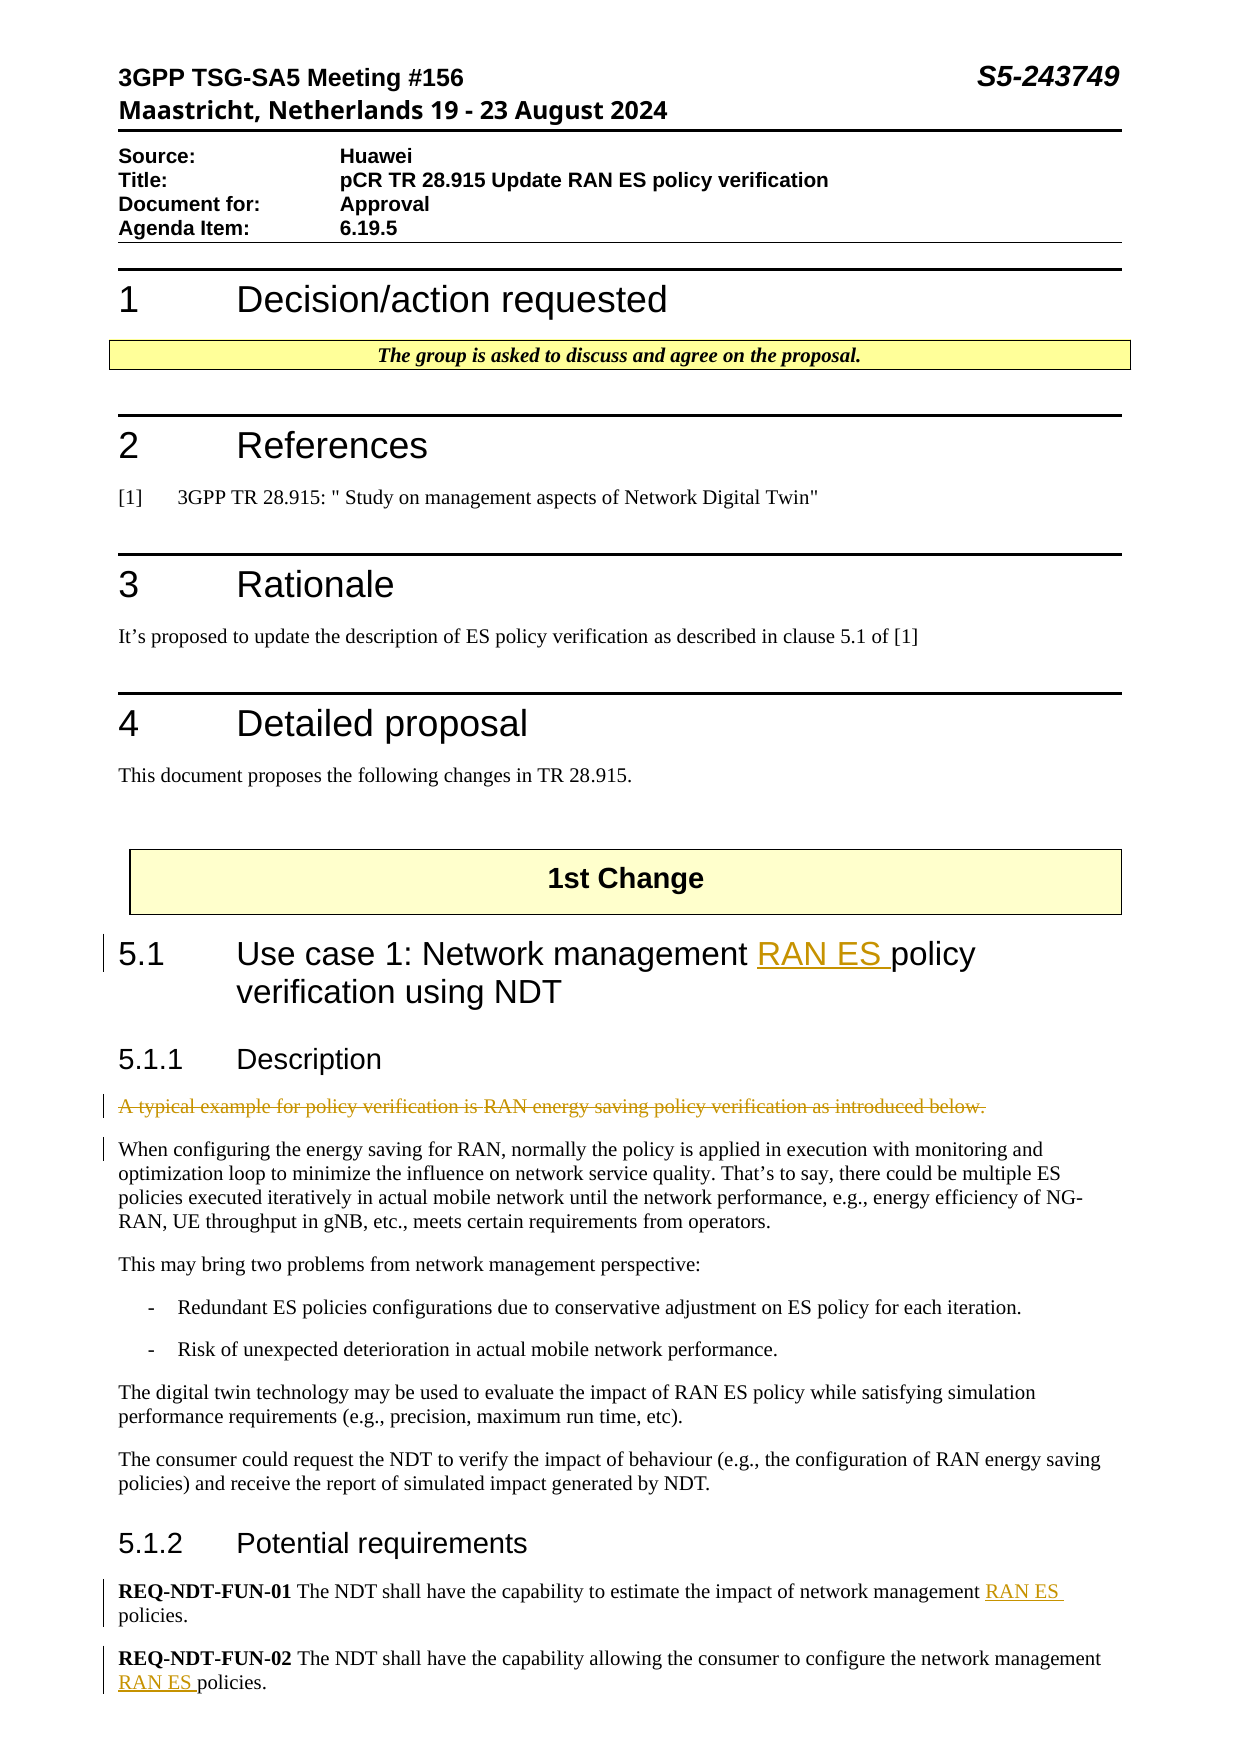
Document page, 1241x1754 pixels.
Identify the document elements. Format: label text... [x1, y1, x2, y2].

text It’s proposed to update the description of ES policy verification as described in clause 5.1 of [1] [118, 624, 1122, 648]
text [1] 3GPP TR 28.915: " Study on management aspects of Network Digital Twin" [118, 485, 1122, 509]
subtitle 5.1.1 Description [118, 1042, 1122, 1075]
subtitle 5.1.2 Potential requirements [118, 1526, 1122, 1560]
text Title: pCR TR 28.915 Update RAN ES policy verification [118, 168, 1122, 192]
text - Redundant ES policies configurations due to conservative adjustment on ES policy for each iteration. [118, 1294, 1122, 1319]
text This document proposes the following changes in TR 28.915. [118, 763, 1122, 787]
text Agenda Item: 6.19.5 [118, 216, 1122, 242]
text The consumer could request the NDT to verify the impact of behaviour (e.g., the configuration of RAN energy saving policies) and receive the report of simulated impact generated by NDT. [118, 1447, 1122, 1495]
text Document for: Approval [118, 192, 1122, 216]
text REQ-NDT-FUN-02 The NDT shall have the capability allowing the consumer to configure the network management policies. [118, 1646, 1122, 1694]
text Source: Huawei [118, 144, 1122, 168]
text The group is asked to discuss and agree on the proposal. [110, 341, 1130, 369]
text - Risk of unexpected deterioration in actual mobile network performance. [118, 1337, 1122, 1361]
subtitle 4 Detailed proposal [118, 695, 1122, 744]
table_header 1st Change [131, 850, 1121, 914]
text The digital twin technology may be used to evaluate the impact of RAN ES policy while satisfying simulation performance requirements (e.g., precision, maximum run time, etc). [118, 1380, 1122, 1428]
subtitle 1 Decision/action requested [118, 271, 1122, 321]
subtitle 2 References [118, 417, 1122, 466]
text REQ-NDT-FUN-01 The NDT shall have the capability to estimate the impact of network management policies. [118, 1579, 1122, 1627]
text Maastricht, Netherlands 19 - 23 August 2024 [118, 93, 1122, 129]
subtitle 3 Rationale [118, 556, 1122, 605]
text 3GPP TSG-SA5 Meeting #156 S5-243749 [118, 59, 1122, 93]
text When configuring the energy saving for RAN, normally the policy is applied in execution with monitoring and optimization loop to minimize the influence on network service quality. That’s to say, there could be multiple ES policies executed iteratively in actual mobile network until the network performance, e.g., energy efficiency of NG-RAN, UE throughput in gNB, etc., meets certain requirements from operators. [118, 1137, 1122, 1233]
subtitle 5.1 Use case 1: Network management policy verification using NDT [118, 933, 1122, 1010]
text This may bring two problems from network management perspective: [118, 1252, 1122, 1276]
